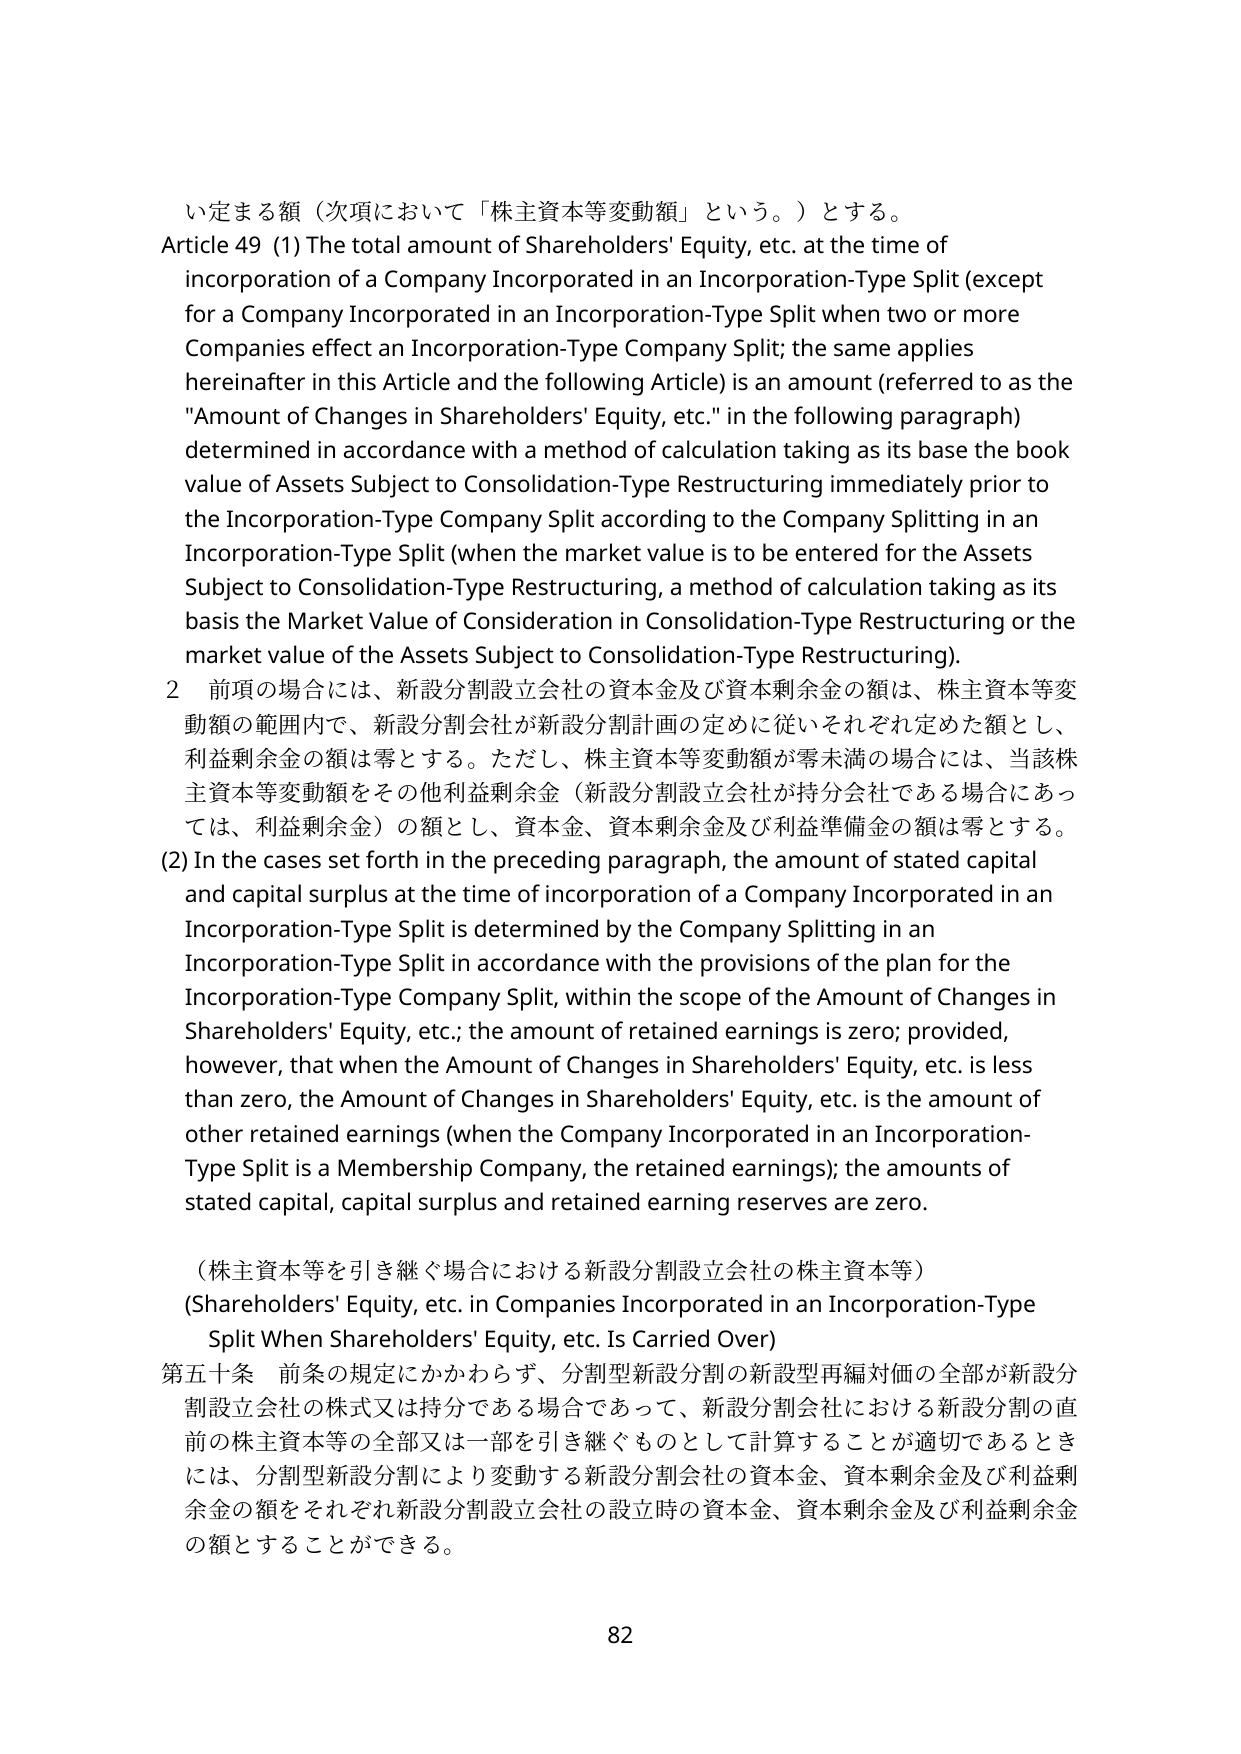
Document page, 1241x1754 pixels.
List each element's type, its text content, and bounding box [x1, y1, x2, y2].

text ２ 前項の場合には、新設分割設立会社の資本金及び資本剰余金の額は、株主資本等変動額の範囲内で、新設分割会社が新設分割計画の定めに従いそれぞれ定めた額とし、利益剰余金の額は零とする。ただし、株主資本等変動額が零未満の場合には、当該株主資本等変動額をその他利益剰余金（新設分割設立会社が持分会社である場合にあっては、利益剰余金）の額とし、資本金、資本剰余金及び利益準備金の額は零とする。 [161, 672, 1079, 843]
text 第五十条 前条の規定にかかわらず、分割型新設分割の新設型再編対価の全部が新設分割設立会社の株式又は持分である場合であって、新設分割会社における新設分割の直前の株主資本等の全部又は一部を引き継ぐものとして計算することが適切であるときには、分割型新設分割により変動する新設分割会社の資本金、資本剰余金及び利益剰余金の額をそれぞれ新設分割設立会社の設立時の資本金、資本剰余金及び利益剰余金の額とすることができる。 [161, 1355, 1079, 1560]
text （株主資本等を引き継ぐ場合における新設分割設立会社の株主資本等） [184, 1253, 1079, 1287]
text Article 49 (1) The total amount of Shareholders' Equity, etc. at the time of incorporation of a Company Incorporated in an Incorporation-Type Split (except for a Company Incorporated in an Incorporation-Type Split when two or more Companies effect an Incorporation-Type Company Split; the same applies hereinafter in this Article and the following Article) is an amount (referred to as the "Amount of Changes in Shareholders' Equity, etc." in the following paragraph) determined in accordance with a method of calculation taking as its base the book value of Assets Subject to Consolidation-Type Restructuring immediately prior to the Incorporation-Type Company Split according to the Company Splitting in an Incorporation-Type Split (when the market value is to be entered for the Assets Subject to Consolidation-Type Restructuring, a method of calculation taking as its basis the Market Value of Consideration in Consolidation-Type Restructuring or the market value of the Assets Subject to Consolidation-Type Restructuring). [161, 228, 1079, 672]
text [161, 194, 1079, 228]
text (Shareholders' Equity, etc. in Companies Incorporated in an Incorporation-Type Split When Shareholders' Equity, etc. Is Carried Over) [184, 1287, 1079, 1355]
text (2) In the cases set forth in the preceding paragraph, the amount of stated capital and capital surplus at the time of incorporation of a Company Incorporated in an Incorporation-Type Split is determined by the Company Splitting in an Incorporation-Type Split in accordance with the provisions of the plan for the Incorporation-Type Company Split, within the scope of the Amount of Changes in Shareholders' Equity, etc.; the amount of retained earnings is zero; provided, however, that when the Amount of Changes in Shareholders' Equity, etc. is less than zero, the Amount of Changes in Shareholders' Equity, etc. is the amount of other retained earnings (when the Company Incorporated in an Incorporation-Type Split is a Membership Company, the retained earnings); the amounts of stated capital, capital surplus and retained earning reserves are zero. [161, 843, 1079, 1219]
